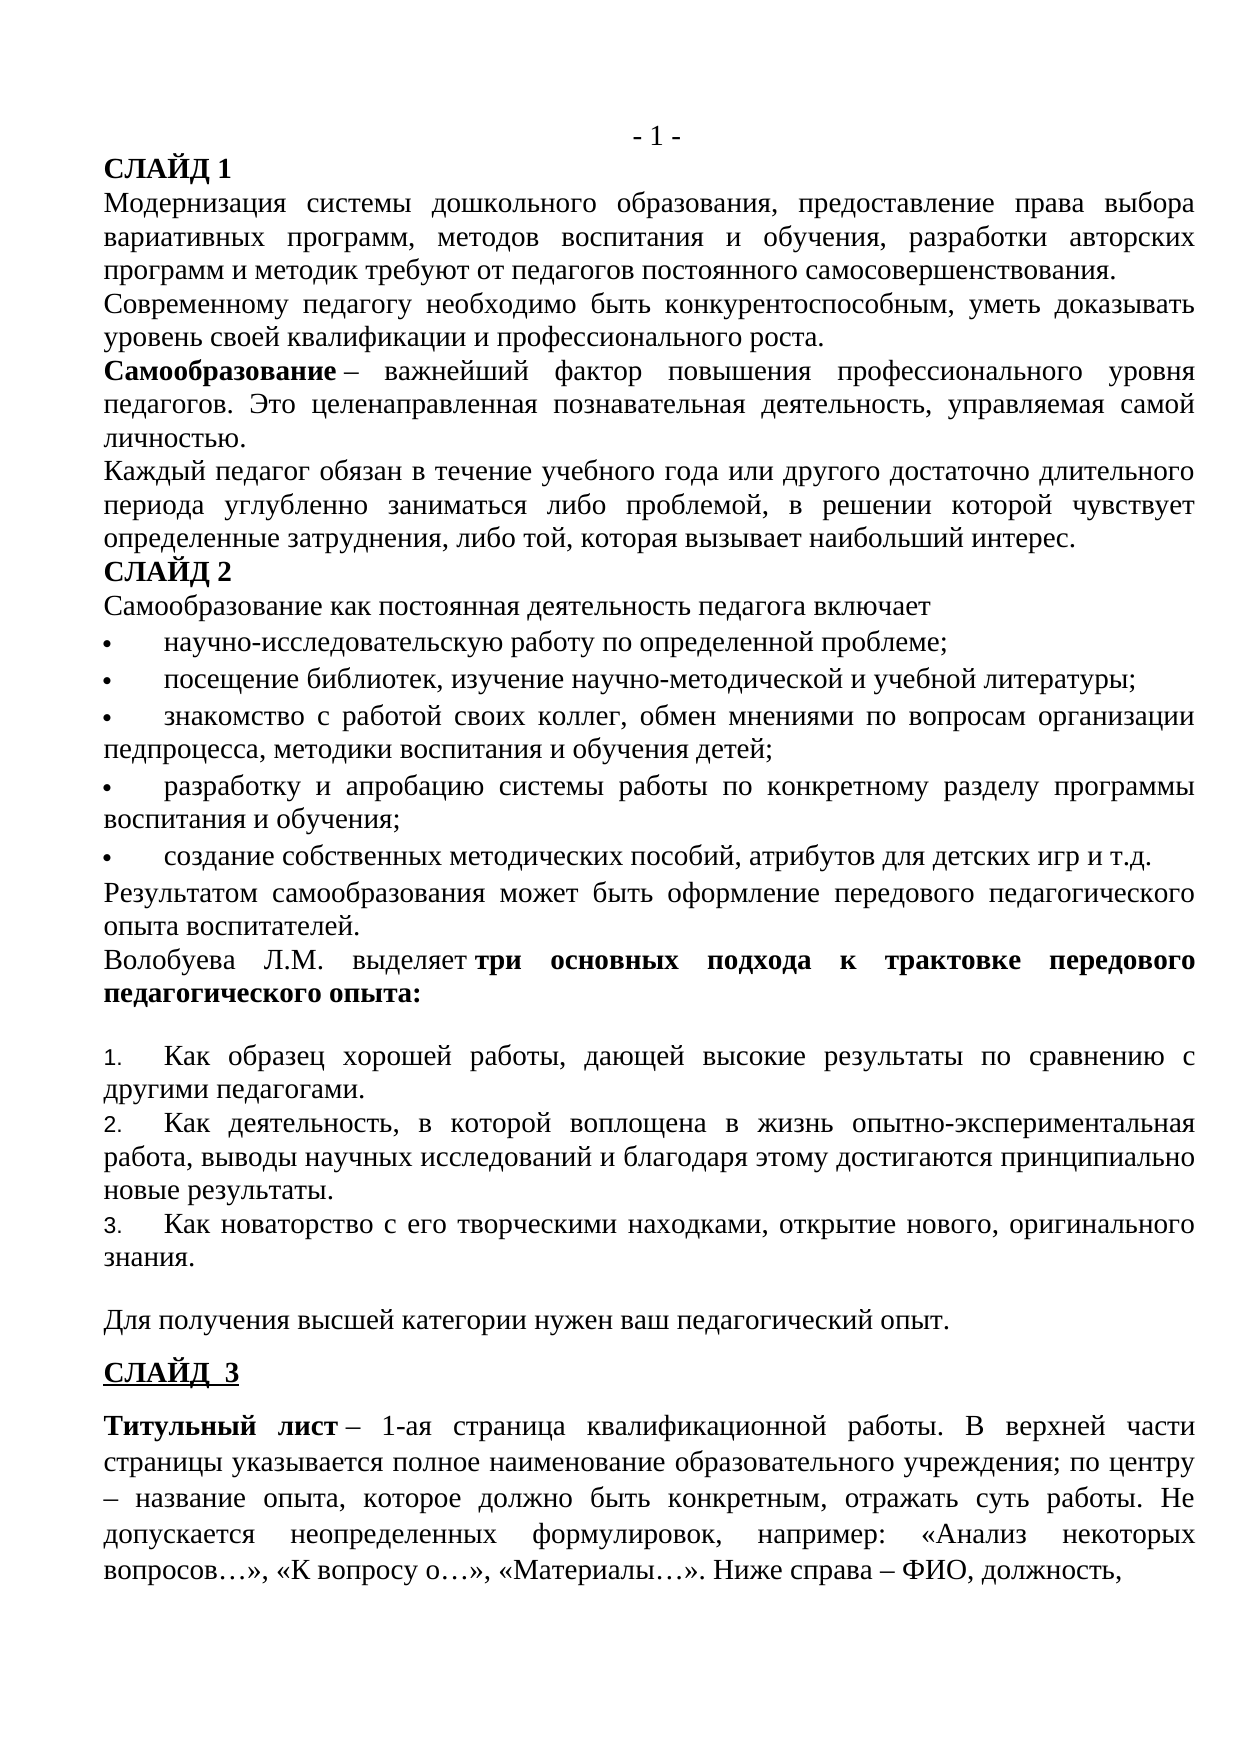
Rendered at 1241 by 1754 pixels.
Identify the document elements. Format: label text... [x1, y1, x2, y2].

list Как деятельность, в которой воплощена в жизнь опытно-экспериментальная работа, выводы научных исследований и благодаря этому достигаются принципиально новые результаты. [103, 1105, 1196, 1206]
text Результатом самообразования может быть оформление передового педагогического опыта воспитателей. [103, 875, 1196, 942]
list разработку и апробацию системы работы по конкретному разделу программы воспитания и обучения; [103, 768, 1196, 835]
list Как новаторство с его творческими находками, открытие нового, оригинального знания. [103, 1206, 1196, 1273]
list Как образец хорошей работы, дающей высокие результаты по сравнению с другими педагогами. [103, 1038, 1196, 1105]
text Каждый педагог обязан в течение учебного года или другого достаточно длительного периода углубленно заниматься либо проблемой, в решении которой чувствует определенные затруднения, либо той, которая вызывает наибольший интерес. [103, 453, 1196, 554]
list создание собственных методических пособий, атрибутов для детских игр и т.д. [103, 838, 1196, 872]
text Современному педагогу необходимо быть конкурентоспособным, уметь доказывать уровень своей квалификации и профессионального роста. [103, 286, 1196, 353]
text СЛАЙД 3 [103, 1355, 1196, 1388]
text Титульный лист – 1-ая страница квалификационной работы. В верхней части страницы указывается полное наименование образовательного учреждения; по центру – название опыта, которое должно быть конкретным, отражать суть работы. Не допускается неопределенных формулировок, например: «Анализ некоторых вопросов…», «К вопросу о…», «Материалы…». Ниже справа – ФИО, должность, [103, 1408, 1196, 1586]
text Для получения высшей категории нужен ваш педагогический опыт. [103, 1302, 1196, 1336]
list знакомство с работой своих коллег, обмен мнениями по вопросам организации педпроцесса, методики воспитания и обучения детей; [103, 698, 1196, 765]
text СЛАЙД 2 [103, 554, 1196, 588]
text Самообразование – важнейший фактор повышения профессионального уровня педагогов. Это целенаправленная познавательная деятельность, управляемая самой личностью. [103, 353, 1196, 453]
list научно-исследовательскую работу по определенной проблеме; [103, 624, 1196, 658]
list посещение библиотек, изучение научно-методической и учебной литературы; [103, 661, 1196, 694]
text Модернизация системы дошкольного образования, предоставление права выбора вариативных программ, методов воспитания и обучения, разработки авторских программ и методик требуют от педагогов постоянного самосовершенствования. [103, 185, 1196, 286]
text СЛАЙД 1 [103, 152, 1196, 185]
text Волобуева Л.М. выделяет три основных подхода к трактовке передового педагогического опыта: [103, 942, 1196, 1009]
text Самообразование как постоянная деятельность педагога включает [103, 588, 1196, 621]
text - 1 - [88, 118, 1196, 152]
